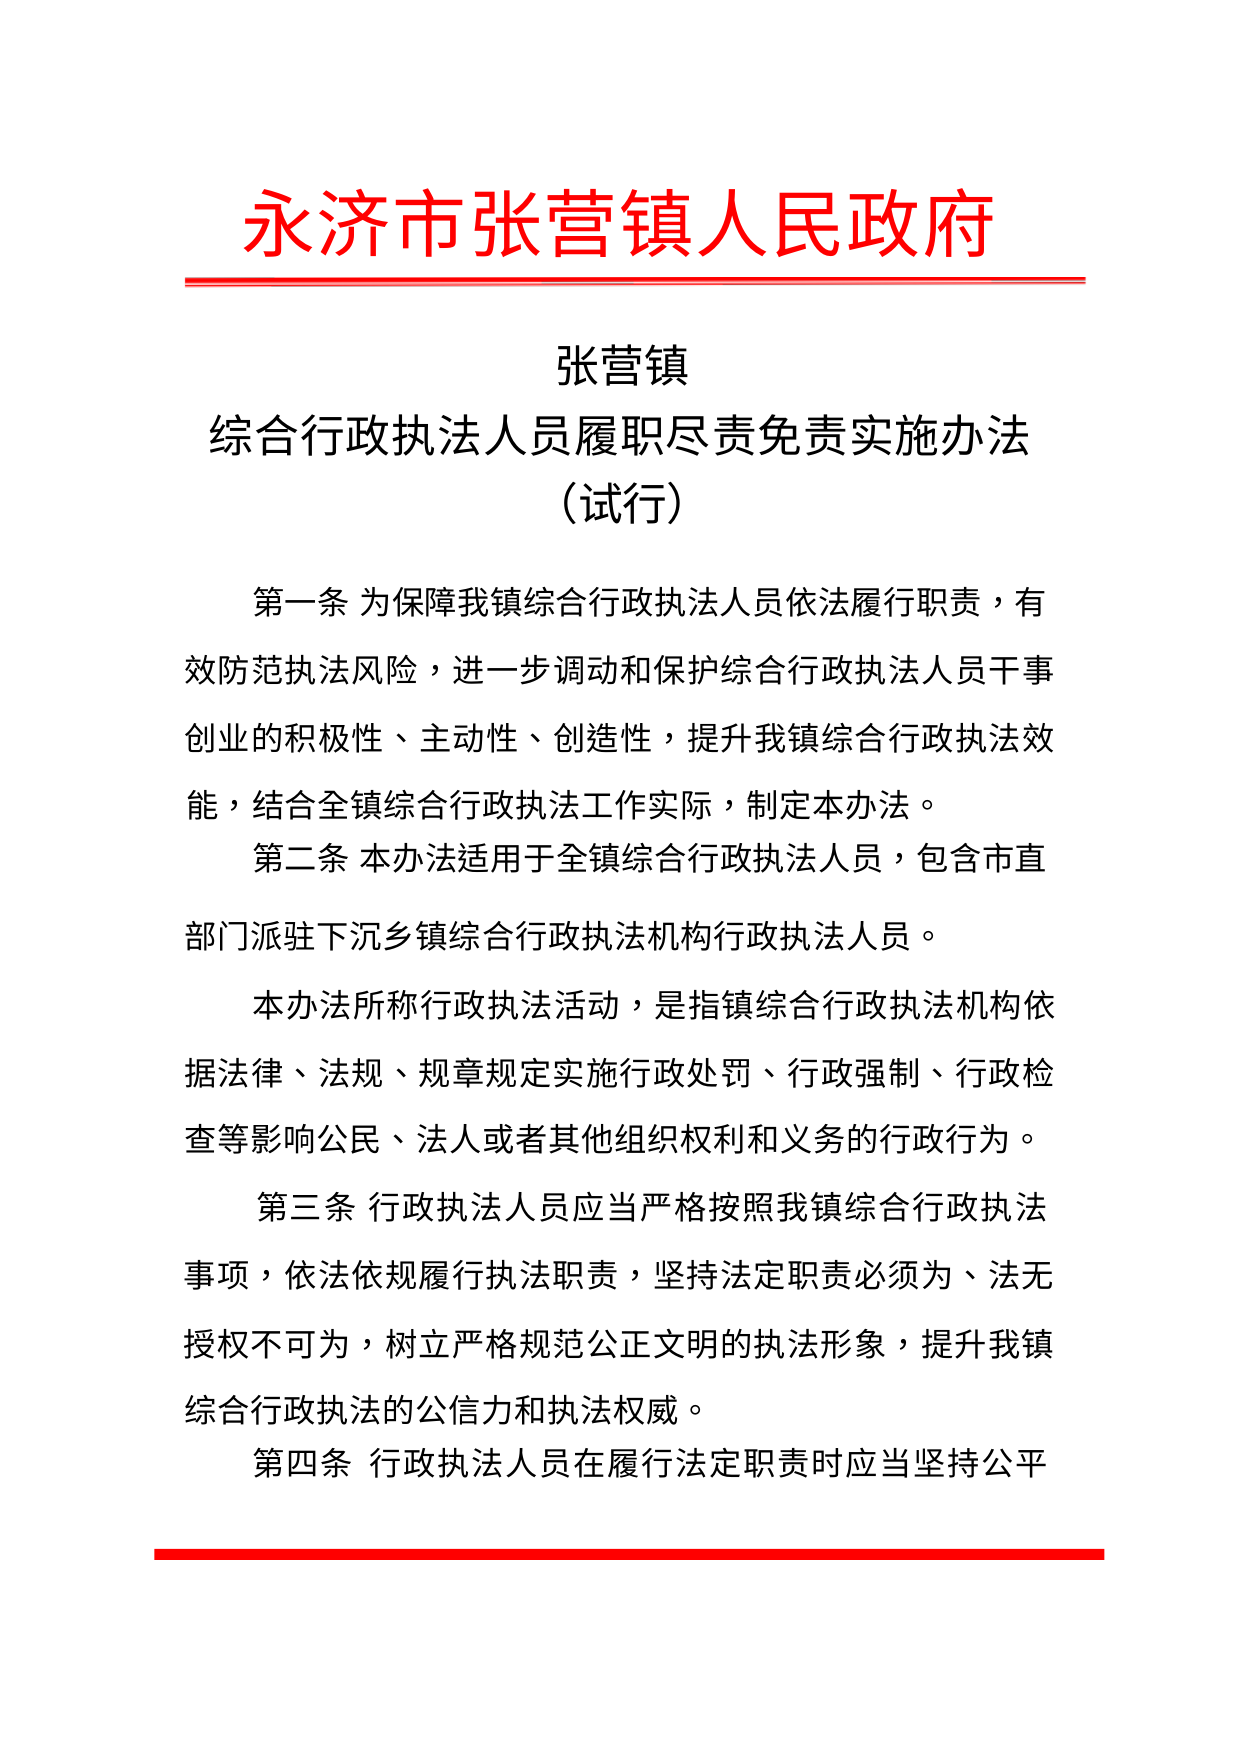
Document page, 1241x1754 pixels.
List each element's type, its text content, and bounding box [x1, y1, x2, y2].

picture [184, 277, 1087, 288]
text （试行） [534, 475, 1104, 531]
text 张营镇 [554, 337, 1104, 394]
text 查等影响公民、法人或者其他组织权利和义务的行政行为。 [184, 1119, 1104, 1160]
text 永济市张营镇人民政府 [241, 176, 1104, 277]
text 第四条 行政执法人员在履行法定职责时应当坚持公平 [252, 1456, 1104, 1521]
text 第二条 本办法适用于全镇综合行政执法人员，包含市直 [252, 851, 1104, 916]
text 能，结合全镇综合行政执法工作实际，制定本办法。 [186, 784, 1104, 825]
text 综合行政执法人员履职尽责免责实施办法 [209, 404, 1104, 464]
text 部门派驻下沉乡镇综合行政执法机构行政执法人员。 [184, 916, 1104, 957]
text 本办法所称行政执法活动，是指镇综合行政执法机构依 据法律、法规、规章规定实施行政处罚、行政强制、行政检 [184, 982, 1058, 1094]
text 综合行政执法的公信力和执法权威。 [184, 1390, 1104, 1431]
text 第一条 为保障我镇综合行政执法人员依法履行职责，有 效防范执法风险，进一步调动和保护综合行政执法人员干事 创业的积极性、主动性、创造性，提升我镇综合行政执法效 [184, 580, 1058, 760]
text 第三条 行政执法人员应当严格按照我镇综合行政执法 事项，依法依规履行执法职责，坚持法定职责必须为、法无 授权不可为，树立严格规范公正文明的执法形象，提升我镇 [184, 1185, 1058, 1366]
